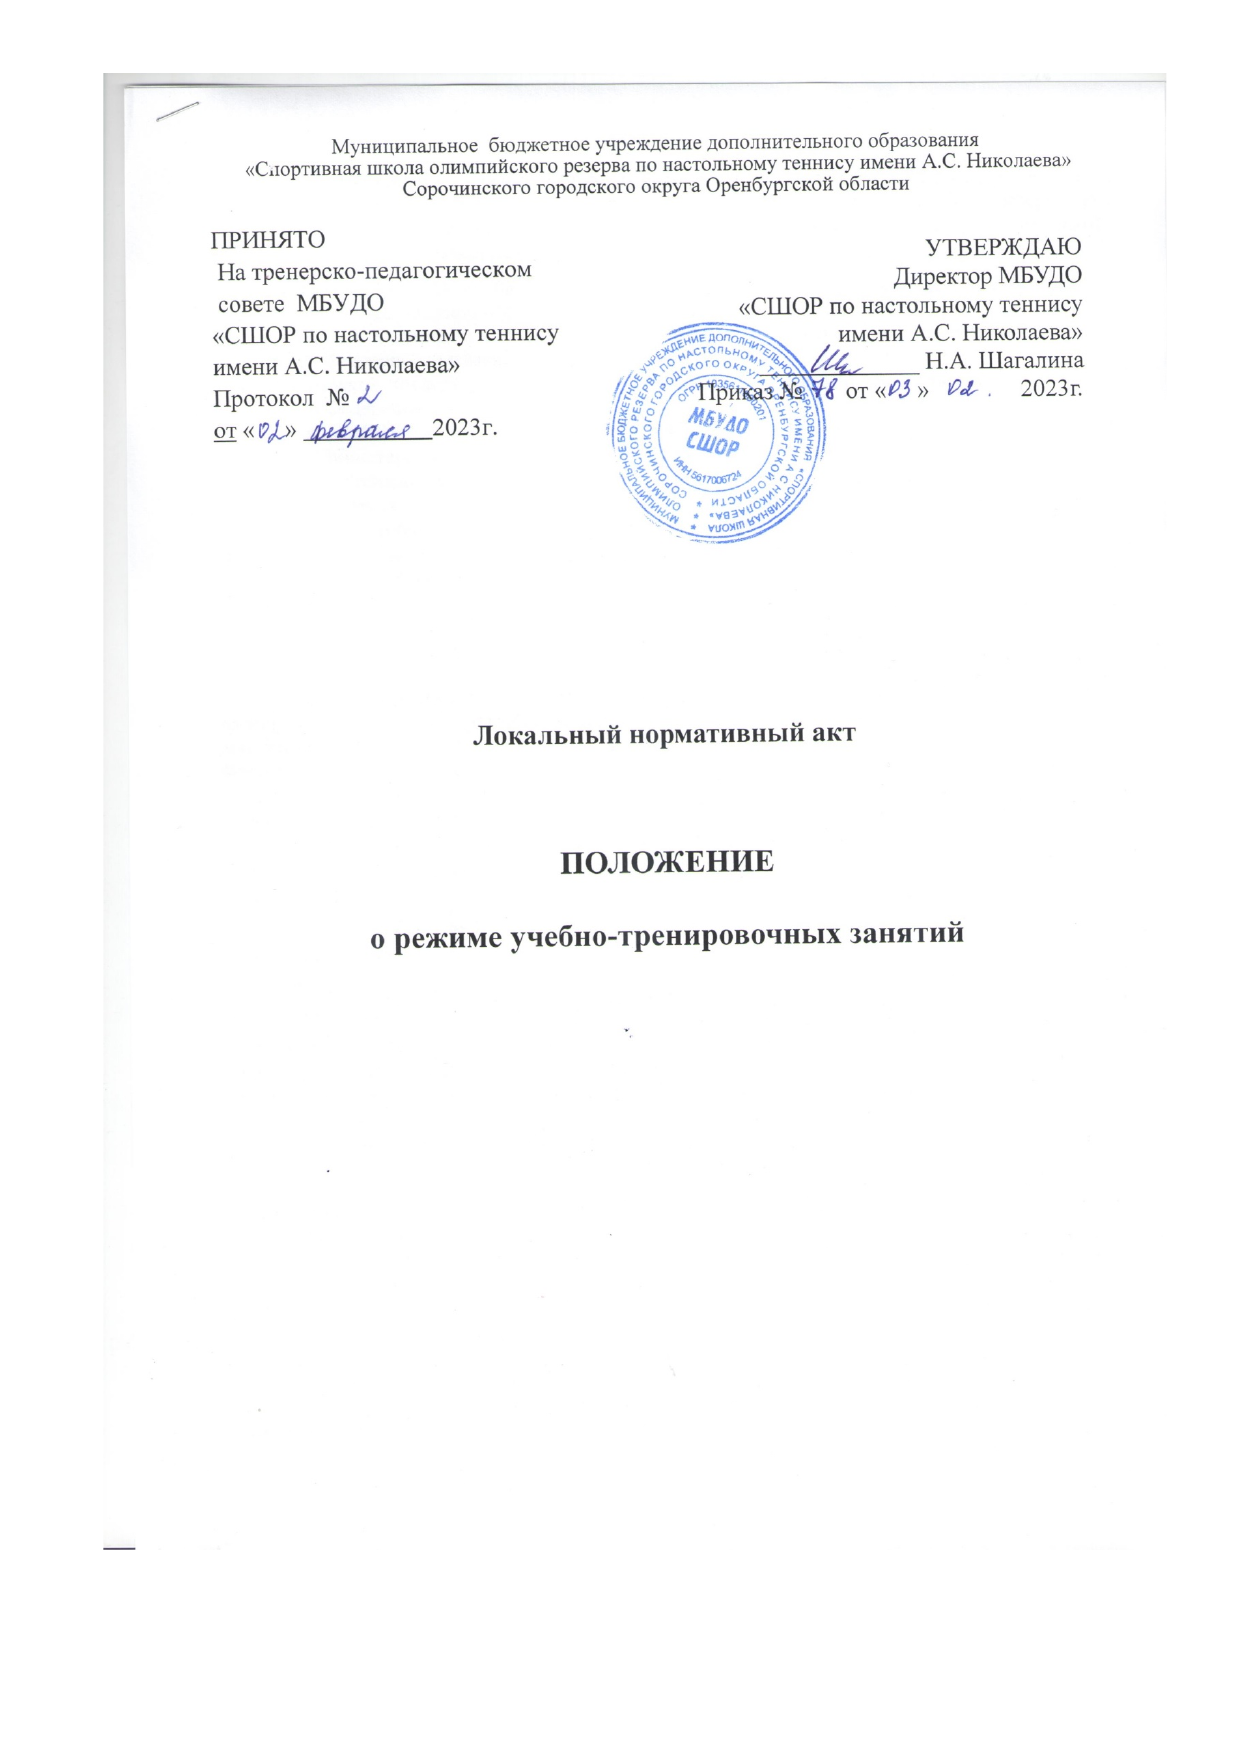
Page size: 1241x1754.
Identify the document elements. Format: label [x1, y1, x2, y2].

picture [103, 73, 1167, 1550]
